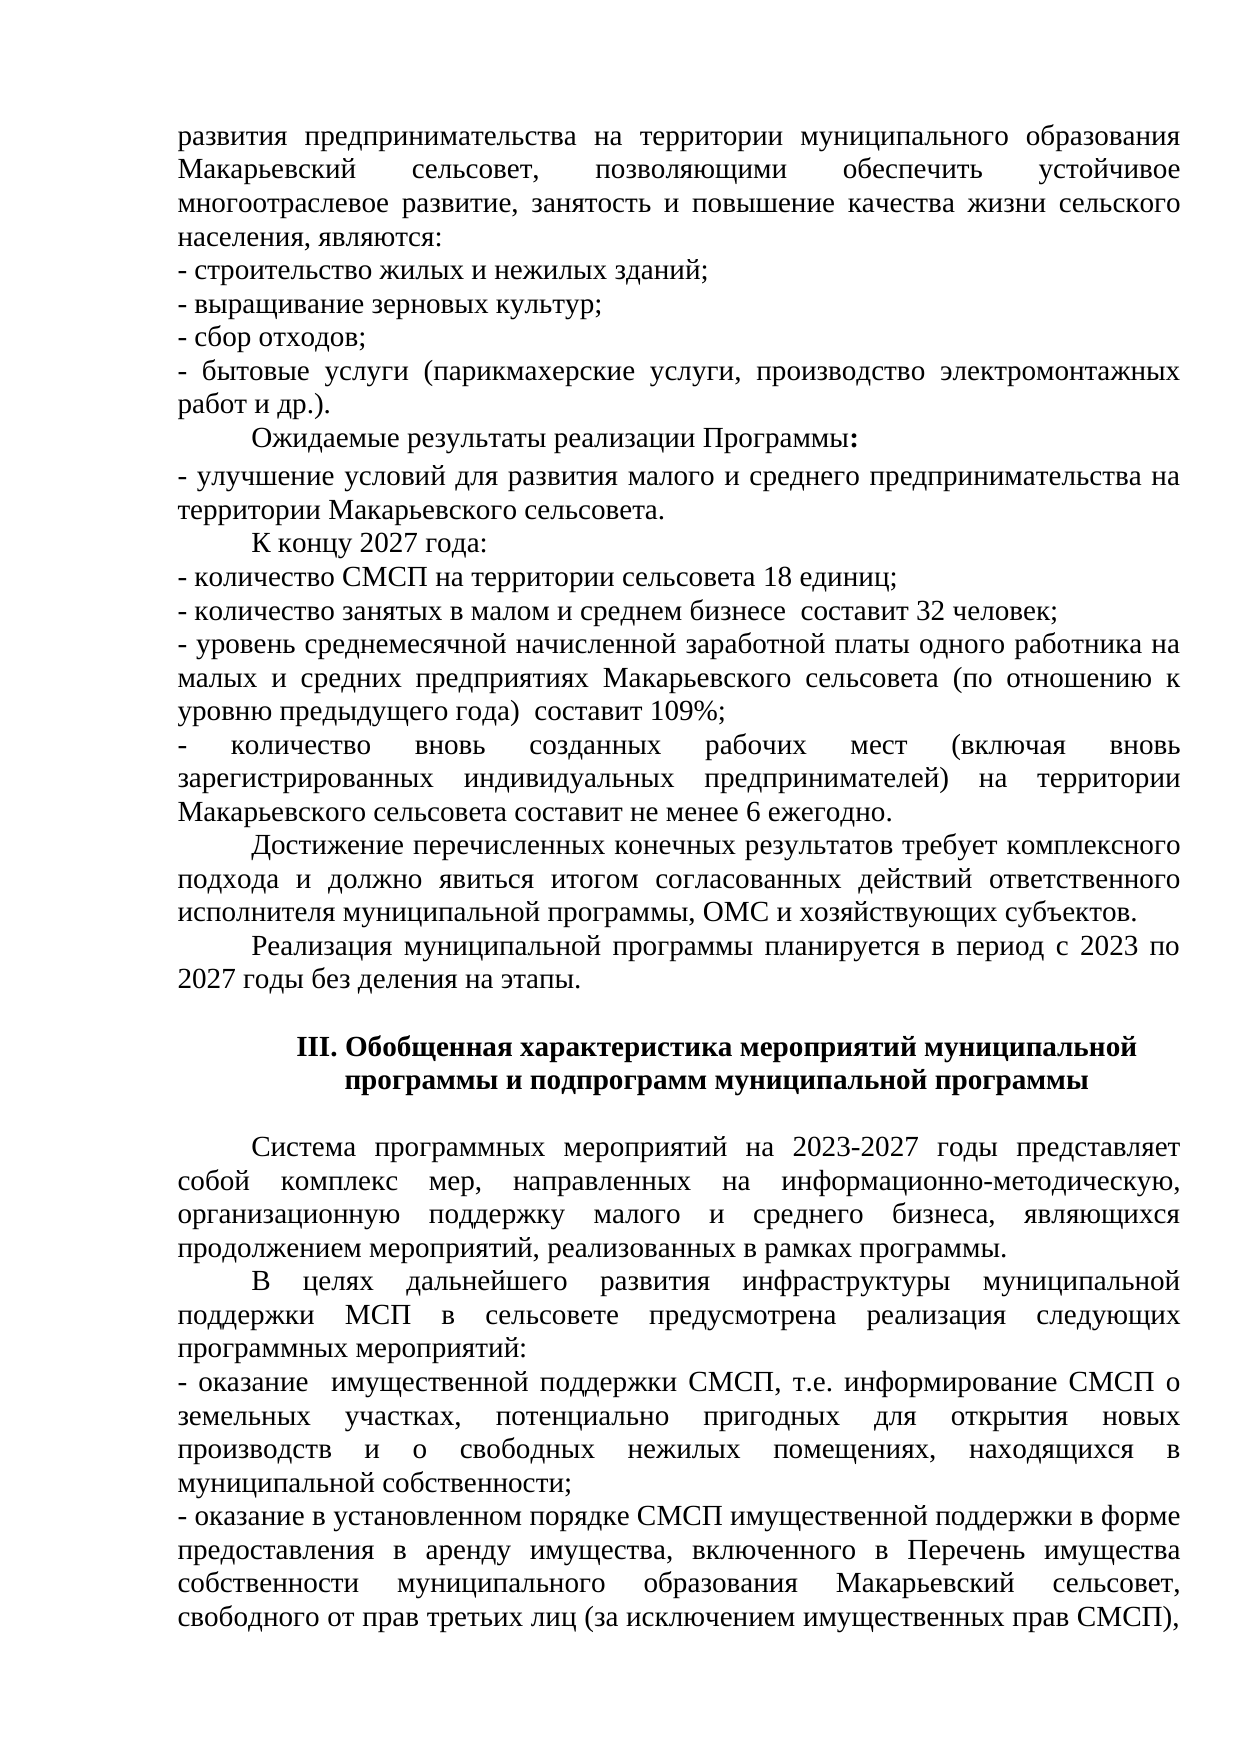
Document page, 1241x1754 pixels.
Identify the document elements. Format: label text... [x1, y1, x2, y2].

list III. Обобщенная характеристика мероприятий муниципальной программы и подпрограмм муниципальной программы [252, 1029, 1181, 1096]
text - выращивание зерновых культур; [177, 286, 1181, 319]
text Реализация муниципальной программы планируется в период с 2023 по 2027 годы без деления на этапы. [177, 928, 1181, 995]
text Ожидаемые результаты реализации Программы: [177, 420, 1181, 453]
text - бытовые услуги (парикмахерские услуги, производство электромонтажных работ и др.). [177, 353, 1181, 420]
text К концу 2027 года: [177, 526, 1181, 559]
text - количество СМСП на территории сельсовета 18 единиц; [177, 559, 1181, 593]
text - уровень среднемесячной начисленной заработной платы одного работника на малых и средних предприятиях Макарьевского сельсовета (по отношению к уровню предыдущего года) составит 109%; [177, 626, 1181, 727]
text Система программных мероприятий на 2023-2027 годы представляет собой комплекс мер, направленных на информационно-методическую, организационную поддержку малого и среднего бизнеса, являющихся продолжением мероприятий, реализованных в рамках программы. [177, 1129, 1181, 1263]
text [177, 118, 1181, 252]
text - количество занятых в малом и среднем бизнесе составит 32 человек; [177, 593, 1181, 626]
text - сбор отходов; [177, 319, 1181, 353]
text - строительство жилых и нежилых зданий; [177, 252, 1181, 286]
text В целях дальнейшего развития инфраструктуры муниципальной поддержки МСП в сельсовете предусмотрена реализация следующих программных мероприятий: [177, 1263, 1181, 1364]
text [177, 1498, 1181, 1632]
text Достижение перечисленных конечных результатов требует комплексного подхода и должно явиться итогом согласованных действий ответственного исполнителя муниципальной программы, ОМС и хозяйствующих субъектов. [177, 827, 1181, 928]
text - количество вновь созданных рабочих мест (включая вновь зарегистрированных индивидуальных предпринимателей) на территории Макарьевского сельсовета составит не менее 6 ежегодно. [177, 727, 1181, 827]
text - оказание имущественной поддержки СМСП, т.е. информирование СМСП о земельных участках, потенциально пригодных для открытия новых производств и о свободных нежилых помещениях, находящихся в муниципальной собственности; [177, 1364, 1181, 1498]
text - улучшение условий для развития малого и среднего предпринимательства на территории Макарьевского сельсовета. [177, 458, 1181, 526]
